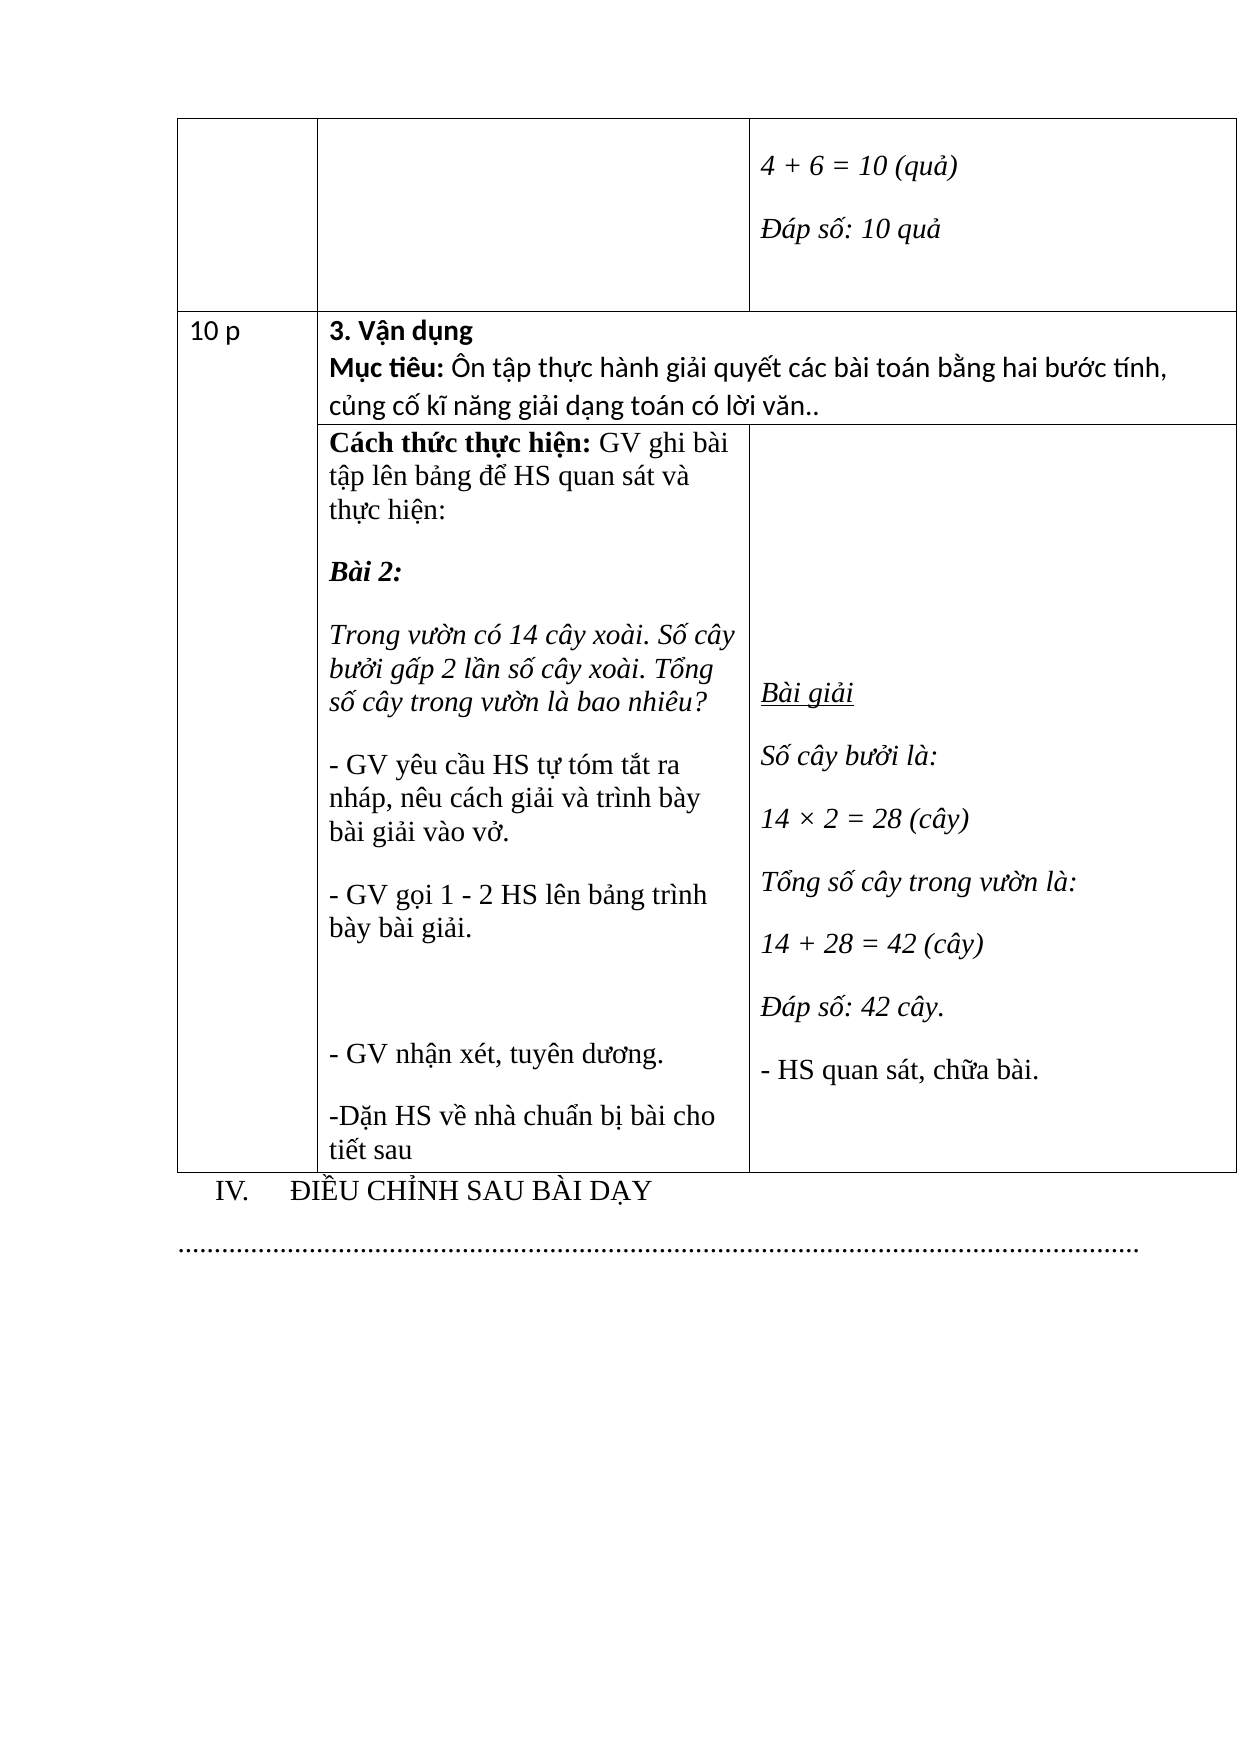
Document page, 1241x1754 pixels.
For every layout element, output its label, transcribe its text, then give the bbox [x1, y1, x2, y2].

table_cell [318, 119, 749, 311]
table_cell 3. Vận dụng Mục tiêu: Ôn tập thực hành giải quyết các bài toán bằng hai bước tính, củng cố kĩ năng giải dạng toán có lời văn.. [318, 312, 1236, 424]
table_cell Bài giải Số cây bưởi là: 14 × 2 = 28 (cây) Tổng số cây trong vườn là: 14 + 28 = 42 (cây) Đáp số: 42 cây. - HS quan sát, chữa bài. [750, 425, 1236, 1172]
text .................................................................................................................................... [177, 1225, 1152, 1258]
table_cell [750, 119, 1236, 311]
list ĐIỀU CHỈNH SAU BÀI DẠY [215, 1173, 1152, 1207]
table_cell Cách thức thực hiện: GV ghi bài tập lên bảng để HS quan sát và thực hiện: Bài 2: Trong vườn có 14 cây xoài. Số cây bưởi gấp 2 lần số cây xoài. Tổng số cây trong vườn là bao nhiêu? - GV yêu cầu HS tự tóm tắt ra nháp, nêu cách giải và trình bày bài giải vào vở. - GV gọi 1 - 2 HS lên bảng trình bày bài giải. - GV nhận xét, tuyên dương. -Dặn HS về nhà chuẩn bị bài cho tiết sau [318, 425, 749, 1172]
table_cell 10 p [178, 312, 317, 1172]
table_cell [178, 119, 317, 311]
